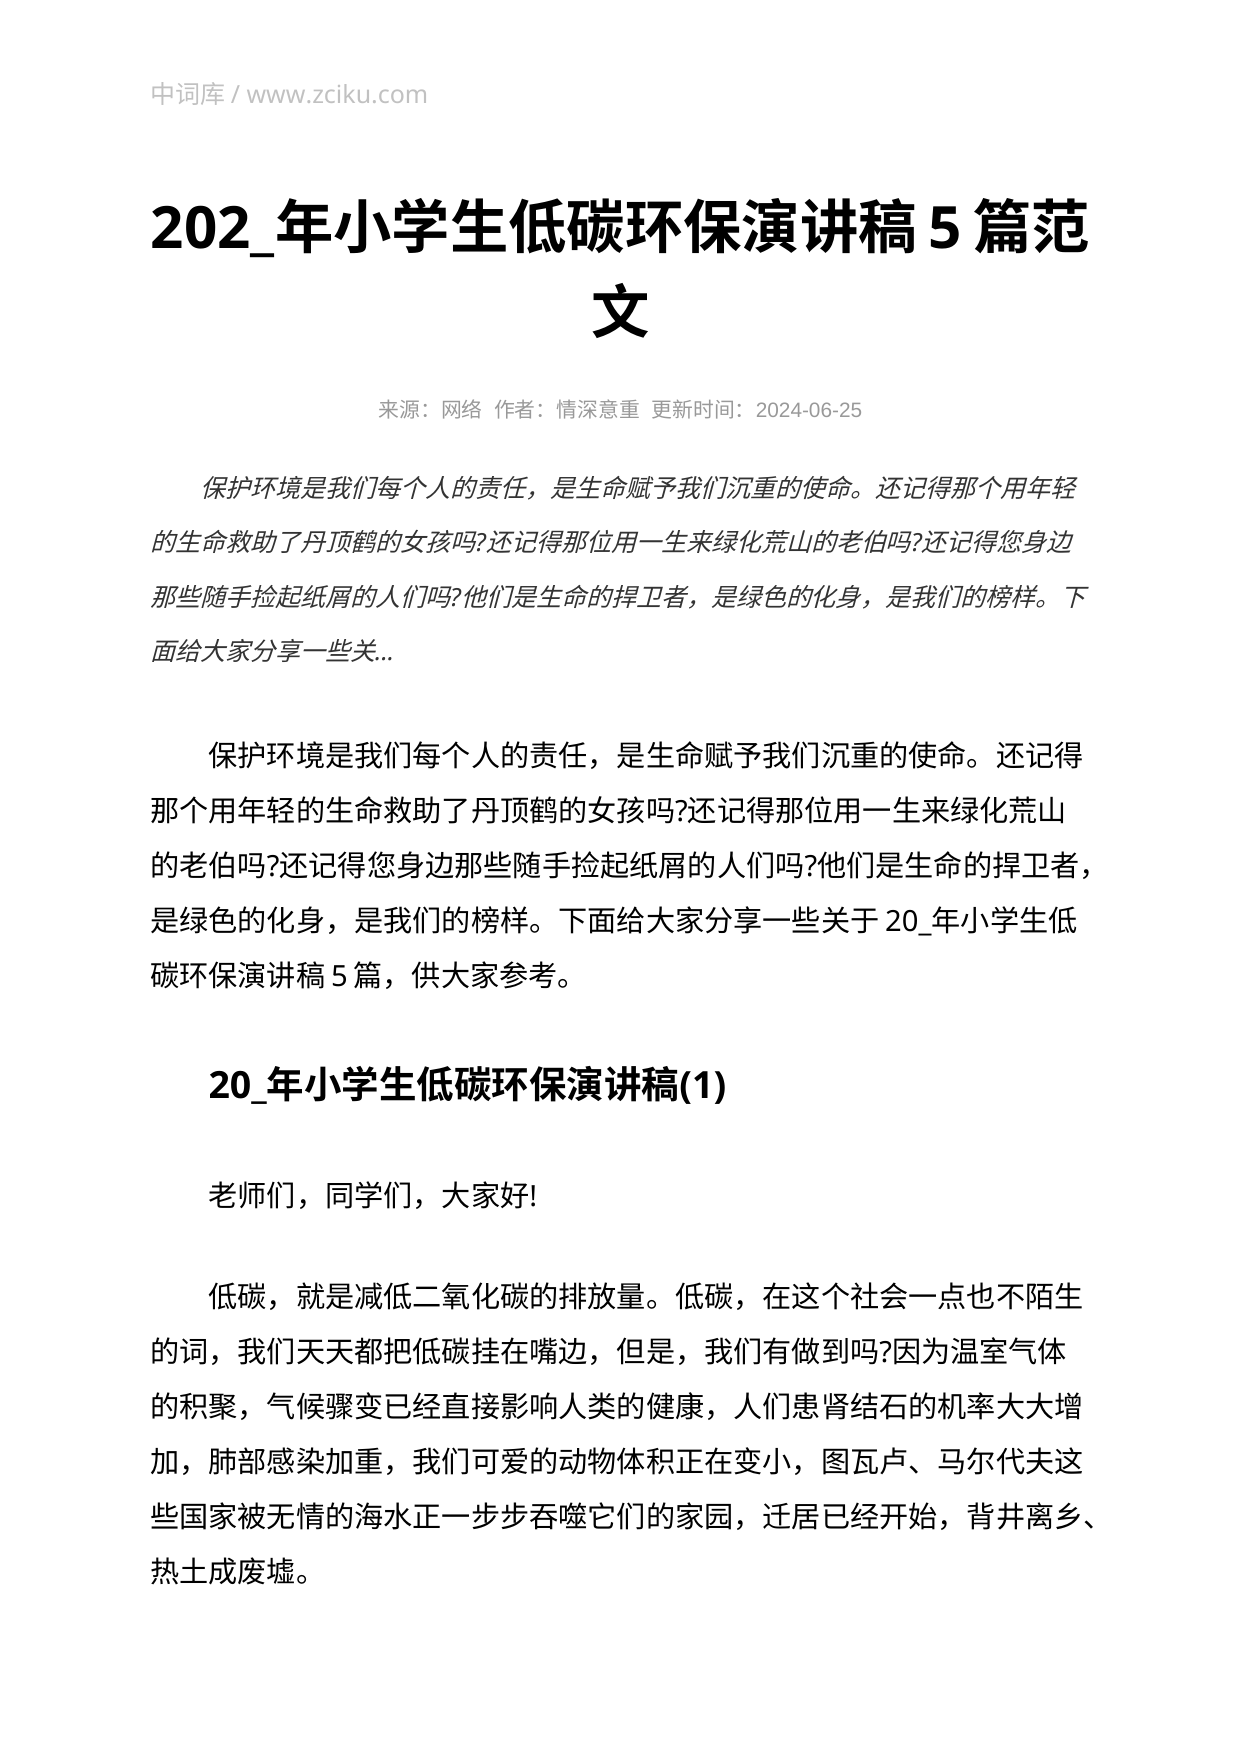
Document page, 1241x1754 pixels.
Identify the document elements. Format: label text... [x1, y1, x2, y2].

text 来源：网络 作者：情深意重 更新时间：2024-06-25 [150, 397, 1090, 421]
text 保护环境是我们每个人的责任，是生命赋予我们沉重的使命。还记得那个用年轻的生命救助了丹顶鹤的女孩吗?还记得那位用一生来绿化荒山的老伯吗?还记得您身边那些随手捡起纸屑的人们吗?他们是生命的捍卫者，是绿色的化身，是我们的榜样。下面给大家分享一些关... [150, 468, 1090, 668]
text 20_年小学生低碳环保演讲稿(1) [150, 1054, 1090, 1109]
subtitle 202_年小学生低碳环保演讲稿5篇范文 [150, 181, 1090, 351]
text 保护环境是我们每个人的责任，是生命赋予我们沉重的使命。还记得那个用年轻的生命救助了丹顶鹤的女孩吗?还记得那位用一生来绿化荒山的老伯吗?还记得您身边那些随手捡起纸屑的人们吗?他们是生命的捍卫者，是绿色的化身，是我们的榜样。下面给大家分享一些关于20_年小学生低碳环保演讲稿5篇，供大家参考。 [150, 733, 1090, 995]
text 老师们，同学们，大家好! [150, 1172, 1090, 1214]
text 低碳，就是减低二氧化碳的排放量。低碳，在这个社会一点也不陌生的词，我们天天都把低碳挂在嘴边，但是，我们有做到吗?因为温室气体的积聚，气候骤变已经直接影响人类的健康，人们患肾结石的机率大大增加，肺部感染加重，我们可爱的动物体积正在变小，图瓦卢、马尔代夫这些国家被无情的海水正一步步吞噬它们的家园，迁居已经开始，背井离乡、热土成废墟。 [150, 1274, 1090, 1591]
